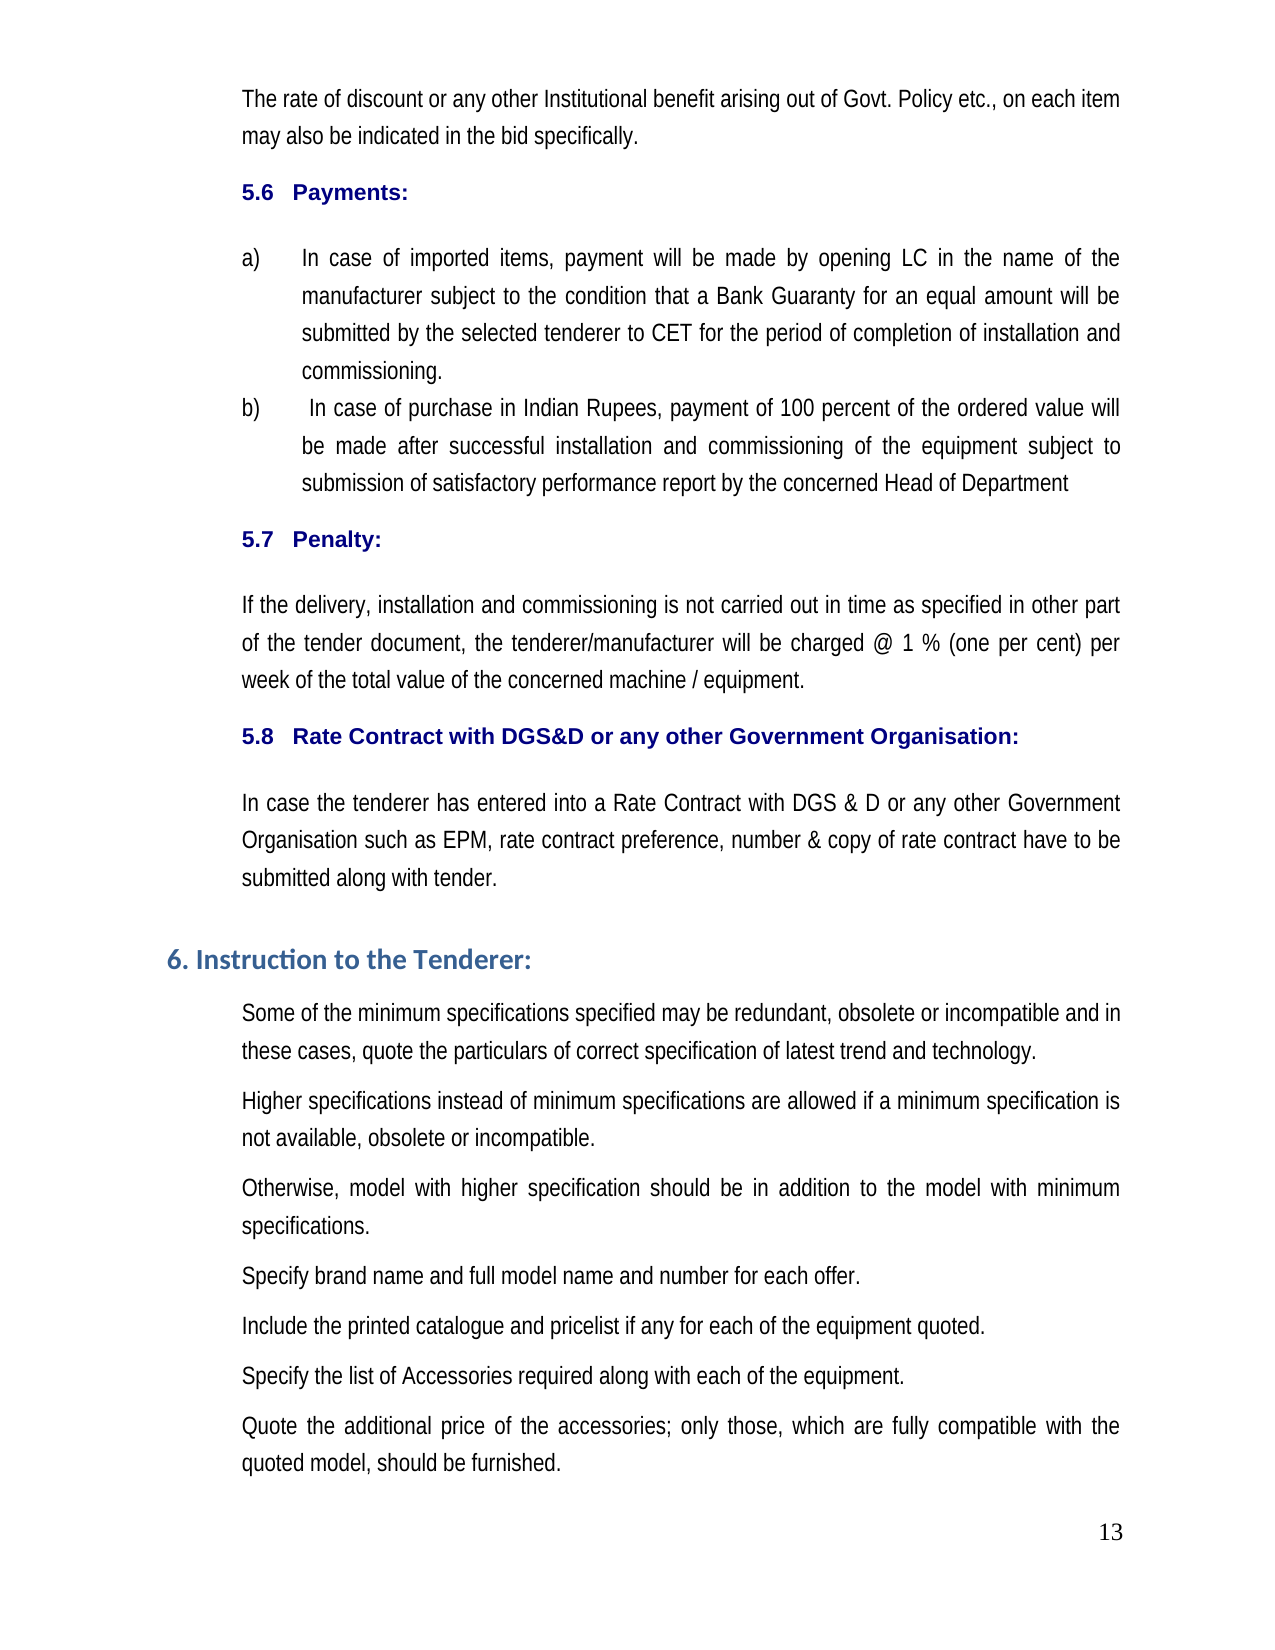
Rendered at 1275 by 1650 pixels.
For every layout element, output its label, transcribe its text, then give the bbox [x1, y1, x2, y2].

subtitle 6. Instruction to the Tenderer: [167, 941, 1123, 977]
text The rate of discount or any other Institutional benefit arising out of Govt. Policy etc., on each item may also be indicated in the bid specifically. [242, 75, 1123, 150]
text If the delivery, installation and commissioning is not carried out in time as specified in other part of the tender document, the tenderer/manufacturer will be charged @ 1 % (one per cent) per week of the total value of the concerned machine / equipment. [242, 582, 1123, 694]
list In case of purchase in Indian Rupees, payment of 100 percent of the ordered value will be made after successful installation and commissioning of the equipment subject to submission of satisfactory performance report by the concerned Head of Department [242, 384, 1123, 497]
subtitle 5.8 Rate Contract with DGS&D or any other Government Organisation: [167, 723, 1123, 749]
text Specify the list of Accessories required along with each of the equipment. [242, 1352, 1123, 1389]
text In case the tenderer has entered into a Rate Contract with DGS & D or any other Government Organisation such as EPM, rate contract preference, number & copy of rate contract have to be submitted along with tender. [242, 779, 1123, 891]
text Higher specifications instead of minimum specifications are allowed if a minimum specification is not available, obsolete or incompatible. [242, 1077, 1123, 1152]
text Quote the additional price of the accessories; only those, which are fully compatible with the quoted model, should be furnished. [242, 1402, 1123, 1477]
text Otherwise, model with higher specification should be in addition to the model with minimum specifications. [242, 1164, 1123, 1239]
subtitle 5.6 Payments: [167, 179, 1123, 205]
text Specify brand name and full model name and number for each offer. [242, 1252, 1123, 1289]
list In case of imported items, payment will be made by opening LC in the name of the manufacturer subject to the condition that a Bank Guaranty for an equal amount will be submitted by the selected tenderer to CET for the period of completion of installation and commissioning. [242, 234, 1123, 384]
subtitle 5.7 Penalty: [167, 526, 1123, 552]
text Include the printed catalogue and pricelist if any for each of the equipment quoted. [242, 1302, 1123, 1339]
text Some of the minimum specifications specified may be redundant, obsolete or incompatible and in these cases, quote the particulars of correct specification of latest trend and technology. [242, 989, 1123, 1064]
